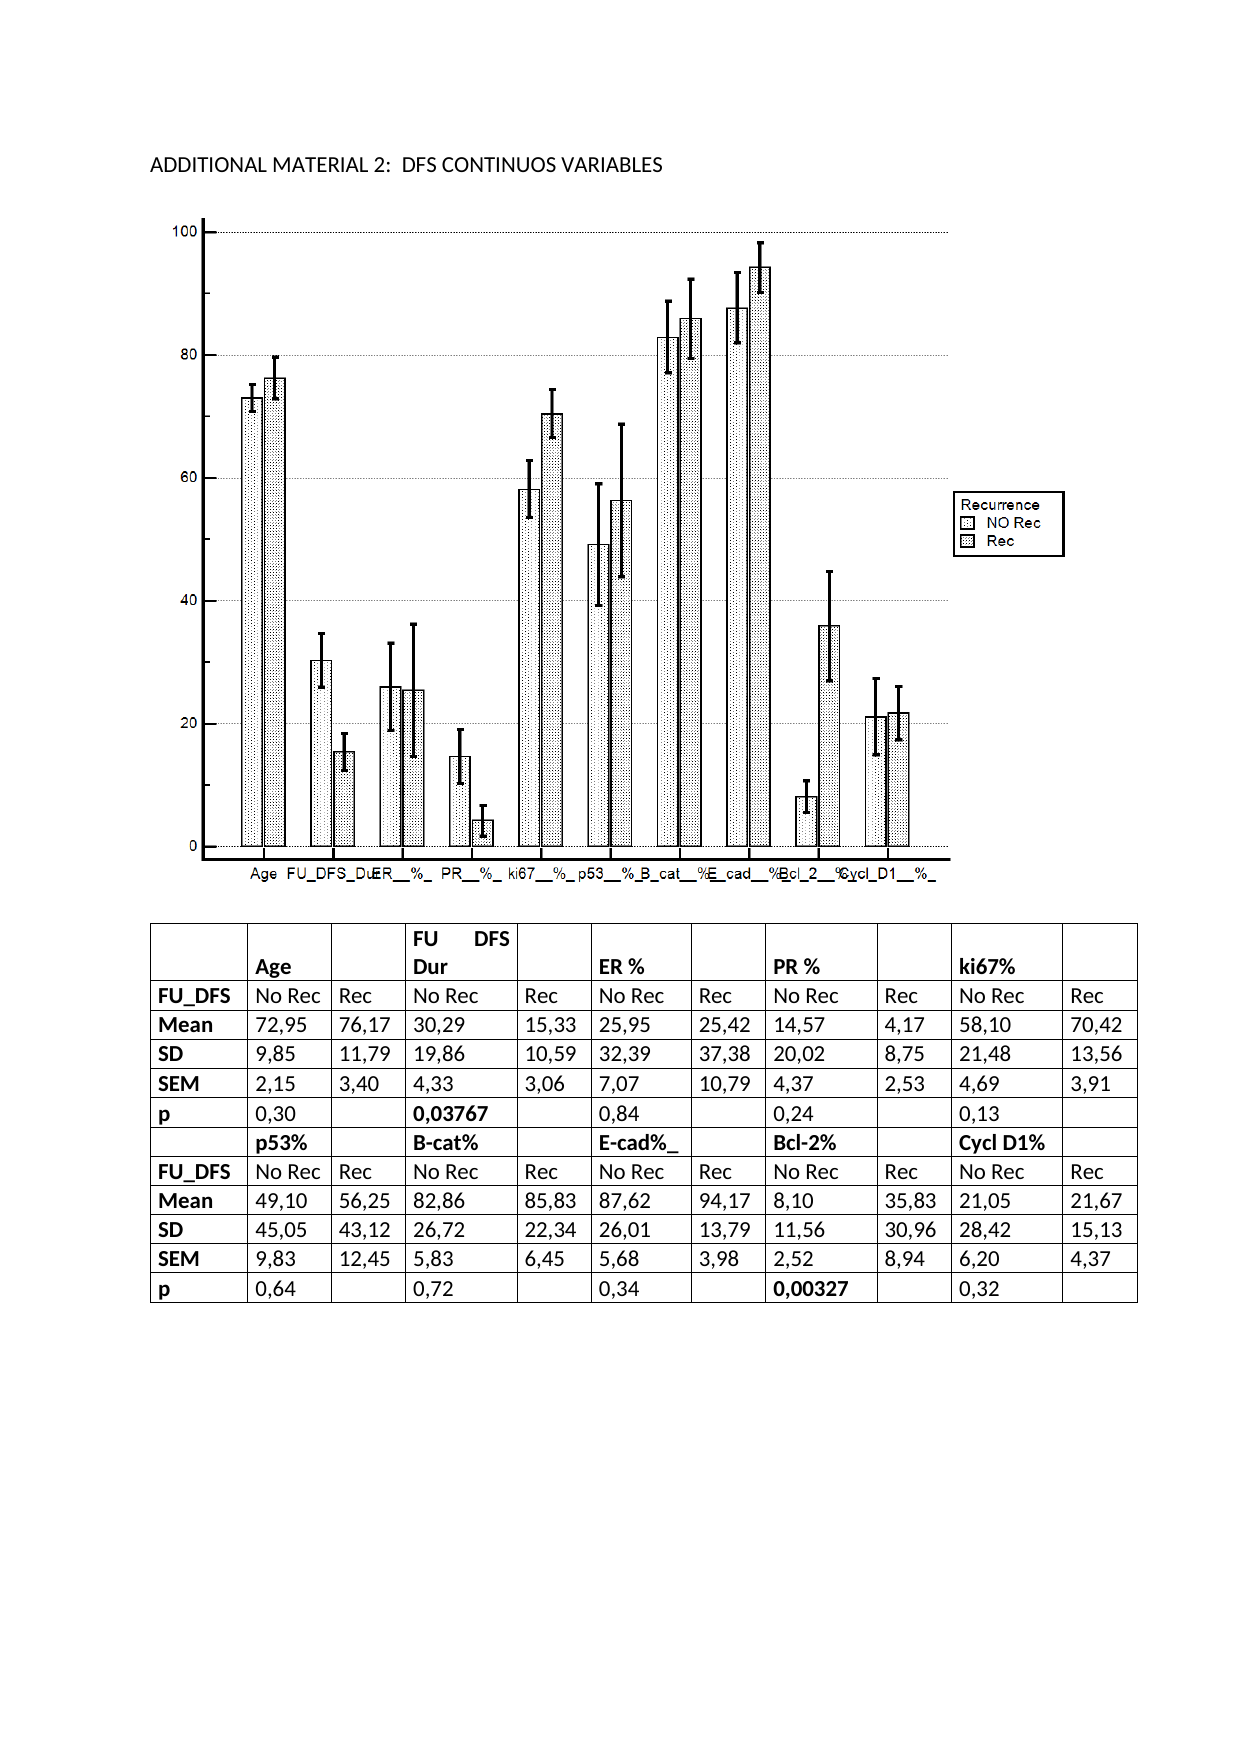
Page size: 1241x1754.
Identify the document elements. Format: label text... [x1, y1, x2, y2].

table_cell [878, 1273, 951, 1302]
table_cell [1063, 1273, 1137, 1302]
table_cell 11,79 [332, 1040, 405, 1068]
table_cell 76,17 [332, 1011, 405, 1038]
table_cell [878, 1128, 951, 1156]
table_cell 45,05 [248, 1215, 331, 1243]
table_cell No Rec [592, 981, 691, 1009]
table_cell No Rec [406, 981, 517, 1009]
table_cell 43,12 [332, 1215, 405, 1243]
table_cell 0,72 [406, 1273, 517, 1302]
table_cell 58,10 [952, 1011, 1062, 1038]
table_cell E-cad%_ [592, 1128, 691, 1156]
table_cell 21,67 [1063, 1186, 1137, 1214]
table_cell 0,64 [248, 1273, 331, 1302]
table_cell [1063, 1098, 1137, 1127]
table_cell [692, 1098, 765, 1127]
table_cell 8,75 [878, 1040, 951, 1068]
table_cell SD [151, 1215, 247, 1243]
table_cell Rec [878, 981, 951, 1009]
table_header ER % [592, 924, 691, 980]
table_header [1063, 924, 1137, 980]
table_cell 87,62 [592, 1186, 691, 1214]
table_cell Rec [518, 1157, 591, 1185]
table_cell 7,07 [592, 1069, 691, 1097]
table_cell 2,15 [248, 1069, 331, 1097]
table_cell B-cat% [406, 1128, 517, 1156]
table_cell 3,06 [518, 1069, 591, 1097]
table_cell 28,42 [952, 1215, 1062, 1243]
table_cell p53% [248, 1128, 331, 1156]
table_cell No Rec [248, 1157, 331, 1185]
table_cell 21,05 [952, 1186, 1062, 1214]
table_cell p [151, 1273, 247, 1302]
table_cell 94,17 [692, 1186, 765, 1214]
table_cell 0,13 [952, 1098, 1062, 1127]
table_cell Rec [878, 1157, 951, 1185]
table_header [518, 924, 591, 980]
table_cell 49,10 [248, 1186, 331, 1214]
table_cell 0,32 [952, 1273, 1062, 1302]
table_cell 25,42 [692, 1011, 765, 1038]
table_cell 9,83 [248, 1244, 331, 1272]
table_cell SD [151, 1040, 247, 1068]
table_cell Rec [692, 981, 765, 1009]
table_cell No Rec [248, 981, 331, 1009]
table_cell No Rec [766, 981, 877, 1009]
table_cell 0,24 [766, 1098, 877, 1127]
table_cell [692, 1128, 765, 1156]
table_header PR % [766, 924, 877, 980]
table_cell 3,40 [332, 1069, 405, 1097]
table_cell 56,25 [332, 1186, 405, 1214]
table_cell 19,86 [406, 1040, 517, 1068]
table_cell 82,86 [406, 1186, 517, 1214]
table_cell No Rec [952, 1157, 1062, 1185]
table_header Age [248, 924, 331, 980]
table_header [151, 924, 247, 980]
table_cell Rec [1063, 1157, 1137, 1185]
table_cell No Rec [952, 981, 1062, 1009]
table_cell 9,85 [248, 1040, 331, 1068]
table_cell 37,38 [692, 1040, 765, 1068]
table_cell 13,56 [1063, 1040, 1137, 1068]
table_cell 72,95 [248, 1011, 331, 1038]
table_cell 4,37 [1063, 1244, 1137, 1272]
table_cell Bcl-2% [766, 1128, 877, 1156]
table_cell [518, 1098, 591, 1127]
table_cell 20,02 [766, 1040, 877, 1068]
table_cell 25,95 [592, 1011, 691, 1038]
table_header [878, 924, 951, 980]
table_cell FU_DFS [151, 1157, 247, 1185]
table_cell SEM [151, 1244, 247, 1272]
table_cell 6,20 [952, 1244, 1062, 1272]
table_cell 3,98 [692, 1244, 765, 1272]
table_cell 0,34 [592, 1273, 691, 1302]
table_cell 30,96 [878, 1215, 951, 1243]
table_cell FU_DFS [151, 981, 247, 1009]
table_cell 11,56 [766, 1215, 877, 1243]
table_cell Rec [332, 1157, 405, 1185]
table_cell 5,68 [592, 1244, 691, 1272]
table_cell [518, 1128, 591, 1156]
table_cell 4,69 [952, 1069, 1062, 1097]
table_cell 0,03767 [406, 1098, 517, 1127]
table_cell 10,79 [692, 1069, 765, 1097]
table_cell [518, 1273, 591, 1302]
table_cell 8,10 [766, 1186, 877, 1214]
table_cell 5,83 [406, 1244, 517, 1272]
table_cell 4,33 [406, 1069, 517, 1097]
table_cell 15,13 [1063, 1215, 1137, 1243]
table_cell Mean [151, 1011, 247, 1038]
table_cell Mean [151, 1186, 247, 1214]
table_cell 14,57 [766, 1011, 877, 1038]
table_cell [692, 1273, 765, 1302]
table_cell 8,94 [878, 1244, 951, 1272]
table_cell 30,29 [406, 1011, 517, 1038]
table_cell 0,30 [248, 1098, 331, 1127]
table_header [692, 924, 765, 980]
table_cell 6,45 [518, 1244, 591, 1272]
table_cell Rec [518, 981, 591, 1009]
table_cell No Rec [766, 1157, 877, 1185]
table_cell 10,59 [518, 1040, 591, 1068]
table_cell 35,83 [878, 1186, 951, 1214]
table_cell [1063, 1128, 1137, 1156]
table_cell [151, 1128, 247, 1156]
table_cell Cycl D1% [952, 1128, 1062, 1156]
table_header [332, 924, 405, 980]
table_cell [332, 1098, 405, 1127]
table_cell 70,42 [1063, 1011, 1137, 1038]
table_cell 12,45 [332, 1244, 405, 1272]
picture [150, 196, 1095, 905]
table_cell 22,34 [518, 1215, 591, 1243]
table_cell 4,17 [878, 1011, 951, 1038]
table_cell [878, 1098, 951, 1127]
table_header FU DFS Dur [406, 924, 517, 980]
table_cell Rec [1063, 981, 1137, 1009]
table_cell 15,33 [518, 1011, 591, 1038]
table_cell 32,39 [592, 1040, 691, 1068]
table_cell Rec [692, 1157, 765, 1185]
table_header ki67% [952, 924, 1062, 980]
table_cell 0,84 [592, 1098, 691, 1127]
table_cell 26,01 [592, 1215, 691, 1243]
table_cell 0,00327 [766, 1273, 877, 1302]
table_cell 3,91 [1063, 1069, 1137, 1097]
table_cell No Rec [406, 1157, 517, 1185]
text ADDITIONAL MATERIAL 2: DFS CONTINUOS VARIABLES [150, 150, 1090, 178]
table_cell 13,79 [692, 1215, 765, 1243]
table_cell Rec [332, 981, 405, 1009]
table_cell 2,53 [878, 1069, 951, 1097]
table_cell SEM [151, 1069, 247, 1097]
table_cell p [151, 1098, 247, 1127]
table_cell No Rec [592, 1157, 691, 1185]
table_cell 2,52 [766, 1244, 877, 1272]
table_cell [332, 1128, 405, 1156]
table_cell 4,37 [766, 1069, 877, 1097]
table_cell [332, 1273, 405, 1302]
table_cell 21,48 [952, 1040, 1062, 1068]
table_cell 85,83 [518, 1186, 591, 1214]
table_cell 26,72 [406, 1215, 517, 1243]
